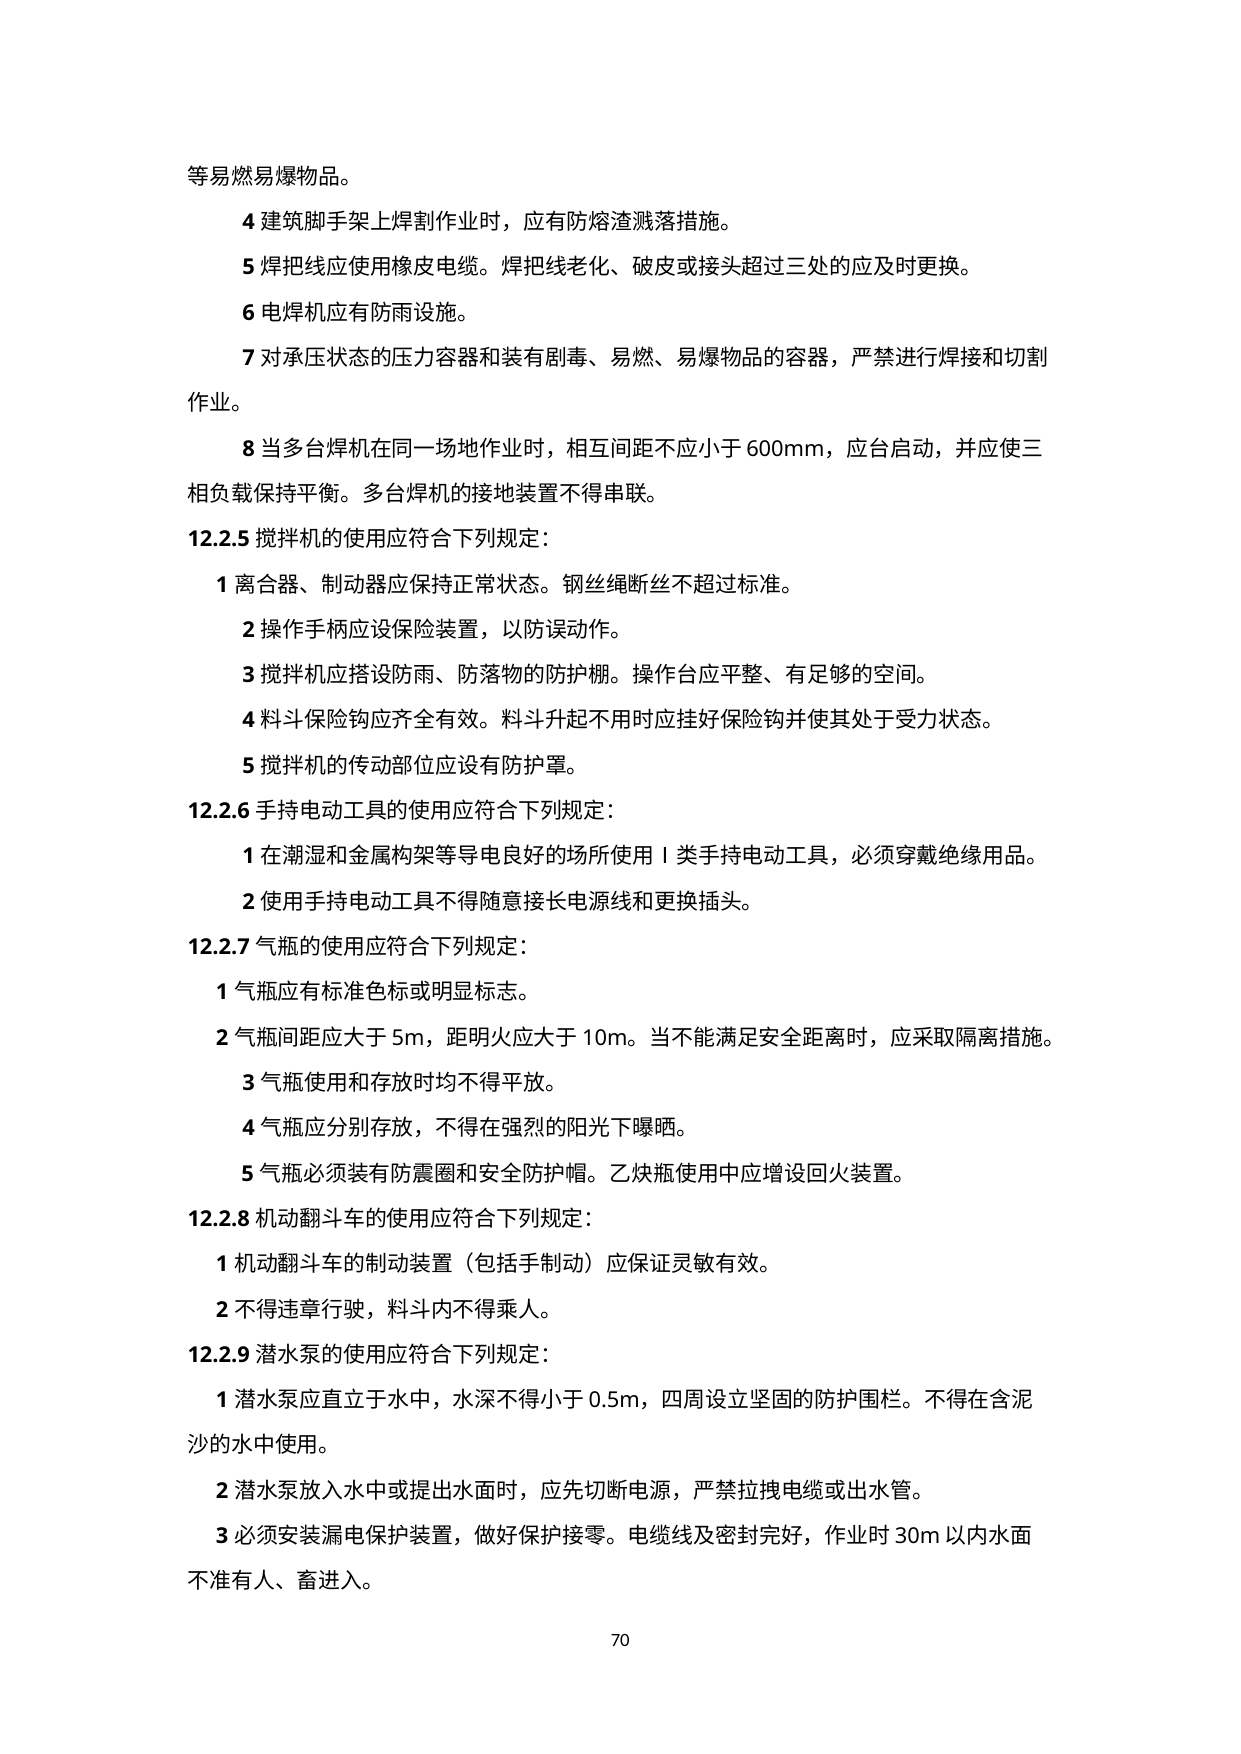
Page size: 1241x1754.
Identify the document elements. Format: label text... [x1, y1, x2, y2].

text 12.2.5 搅拌机的使用应符合下列规定： 1 离合器、制动器应保持正常状态。钢丝绳断丝不超过标准。 [187, 514, 1053, 605]
text 3 搅拌机应搭设防雨、防落物的防护棚。操作台应平整、有足够的空间。 [187, 650, 1053, 696]
text 8 当多台焊机在同一场地作业时，相互间距不应小于600mm，应台启动，并应使三相负载保持平衡。多台焊机的接地装置不得串联。 [187, 424, 1053, 514]
text 3 气瓶使用和存放时均不得平放。 [187, 1058, 1053, 1103]
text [187, 1149, 1053, 1602]
text 2 使用手持电动工具不得随意接长电源线和更换插头。 12.2.7 气瓶的使用应符合下列规定： 1 气瓶应有标准色标或明显标志。 2 气瓶间距应大于5m，距明火应大于10m。当不能满足安全距离时，应采取隔离措施。 [187, 877, 1053, 1058]
text 1 在潮湿和金属构架等导电良好的场所使用Ⅰ类手持电动工具，必须穿戴绝缘用品。 [187, 832, 1053, 877]
text 4 气瓶应分别存放，不得在强烈的阳光下曝晒。 [187, 1103, 1053, 1149]
text 2 操作手柄应设保险装置，以防误动作。 [187, 605, 1053, 650]
text 7 对承压状态的压力容器和装有剧毒、易燃、易爆物品的容器，严禁进行焊接和切割作业。 [187, 333, 1053, 424]
text 5 焊把线应使用橡皮电缆。焊把线老化、破皮或接头超过三处的应及时更换。 [187, 243, 1053, 288]
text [187, 152, 1053, 197]
text 4 料斗保险钩应齐全有效。料斗升起不用时应挂好保险钩并使其处于受力状态。 [187, 696, 1053, 741]
text 4 建筑脚手架上焊割作业时，应有防熔渣溅落措施。 [187, 197, 1053, 243]
text 6 电焊机应有防雨设施。 [187, 288, 1053, 333]
text 5 搅拌机的传动部位应设有防护罩。 12.2.6 手持电动工具的使用应符合下列规定： [187, 741, 1053, 832]
